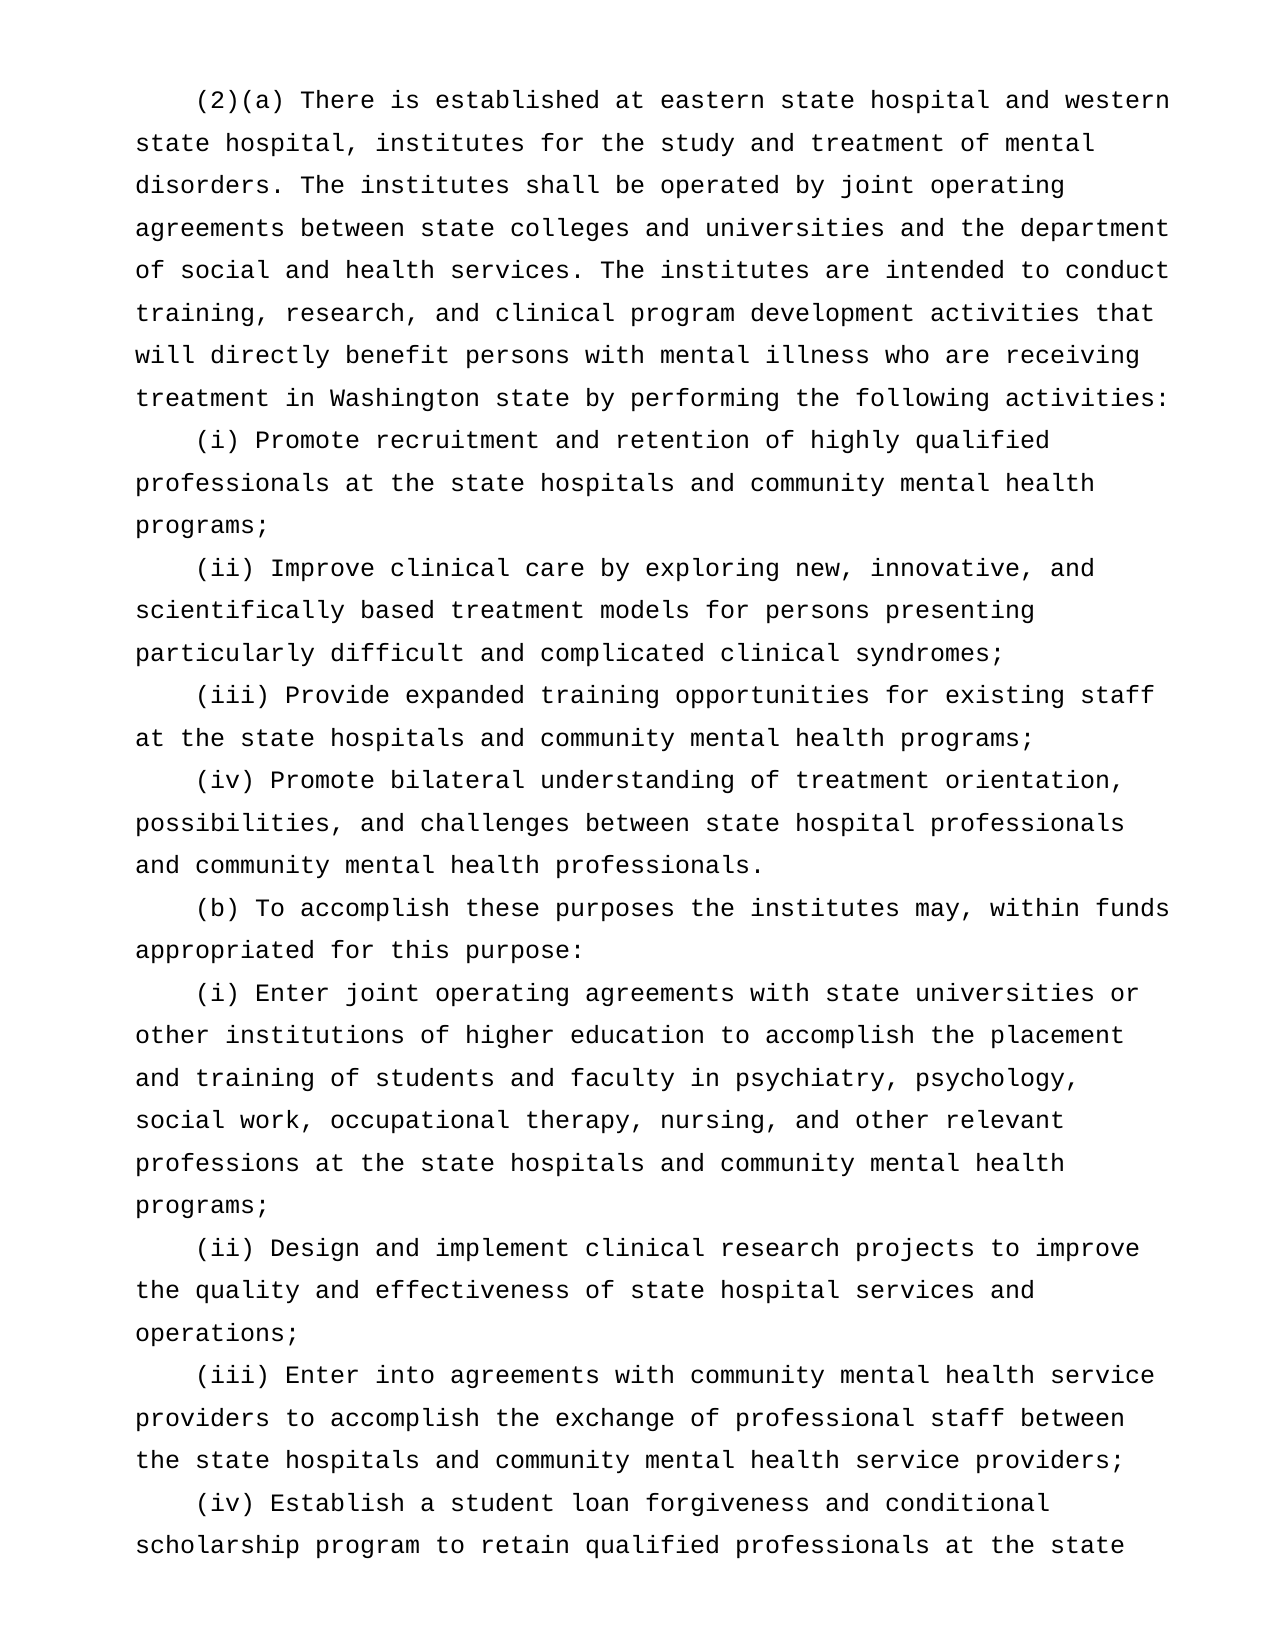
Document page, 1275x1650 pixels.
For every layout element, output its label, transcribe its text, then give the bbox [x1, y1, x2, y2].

text (i) Promote recruitment and retention of highly qualified professionals at the state hospitals and community mental health programs; [135, 415, 1170, 542]
text (i) Enter joint operating agreements with state universities or other institutions of higher education to accomplish the placement and training of students and faculty in psychiatry, psychology, social work, occupational therapy, nursing, and other relevant professions at the state hospitals and community mental health programs; [135, 967, 1170, 1222]
text (ii) Design and implement clinical research projects to improve the quality and effectiveness of state hospital services and operations; [135, 1222, 1170, 1350]
text (2)(a) There is established at eastern state hospital and western state hospital, institutes for the study and treatment of mental disorders. The institutes shall be operated by joint operating agreements between state colleges and universities and the department of social and health services. The institutes are intended to conduct training, research, and clinical program development activities that will directly benefit persons with mental illness who are receiving treatment in Washington state by performing the following activities: [135, 75, 1170, 415]
text (iii) Provide expanded training opportunities for existing staff at the state hospitals and community mental health programs; [135, 670, 1170, 755]
text (ii) Improve clinical care by exploring new, innovative, and scientifically based treatment models for persons presenting particularly difficult and complicated clinical syndromes; [135, 542, 1170, 670]
text (b) To accomplish these purposes the institutes may, within funds appropriated for this purpose: [135, 882, 1170, 967]
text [135, 1477, 1170, 1562]
text (iv) Promote bilateral understanding of treatment orientation, possibilities, and challenges between state hospital professionals and community mental health professionals. [135, 755, 1170, 882]
text (iii) Enter into agreements with community mental health service providers to accomplish the exchange of professional staff between the state hospitals and community mental health service providers; [135, 1350, 1170, 1477]
